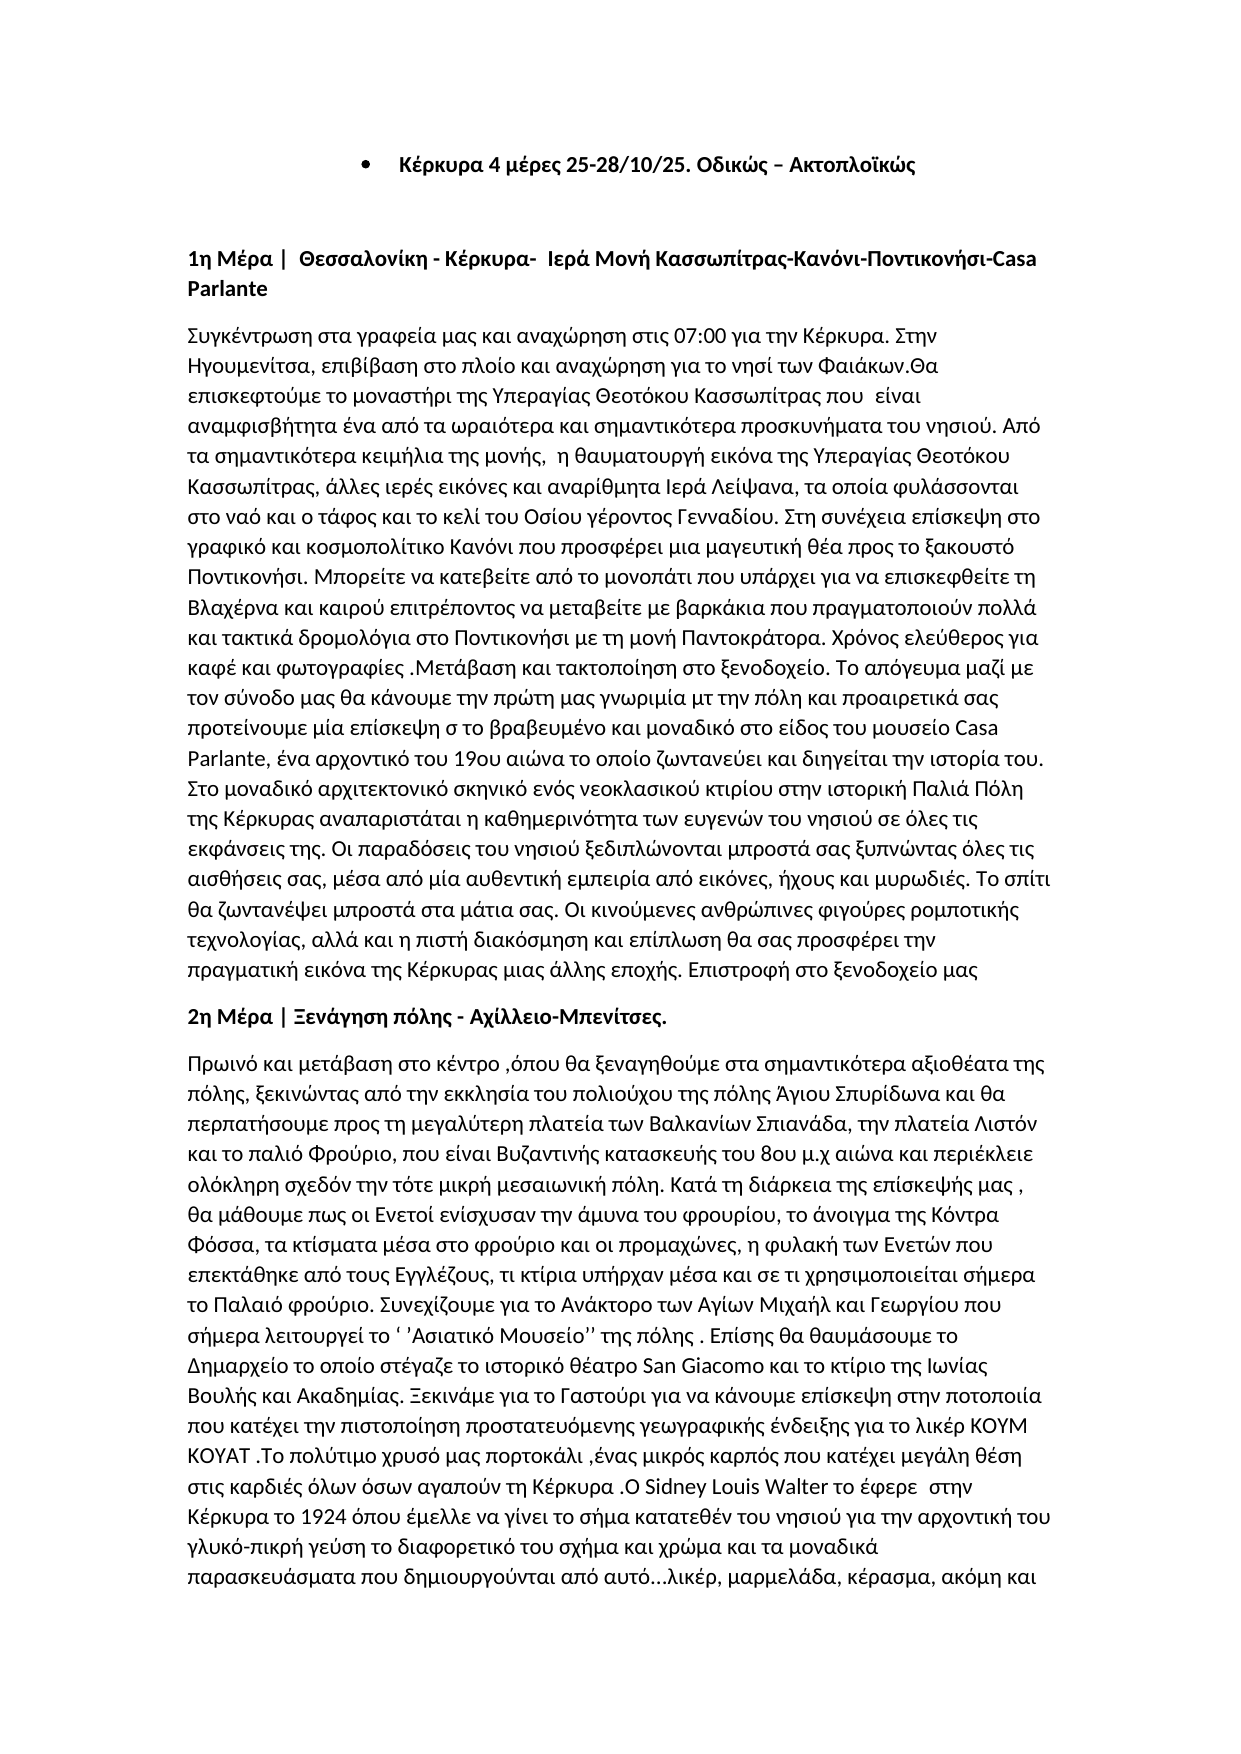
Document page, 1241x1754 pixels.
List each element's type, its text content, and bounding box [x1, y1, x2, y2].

text 1η Μέρα | Θεσσαλονίκη - Κέρκυρα- Ιερά Μονή Κασσωπίτρας-Κανόνι-Ποντικονήσι-Casa Parlante [187, 244, 1053, 302]
text 2η Μέρα | Ξενάγηση πόλης - Αχίλλειο-Μπενίτσες. [187, 1002, 1053, 1030]
list Κέρκυρα 4 μέρες 25-28/10/25. Οδικώς – Ακτοπλοϊκώς [225, 150, 1053, 178]
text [187, 1049, 1053, 1591]
text Συγκέντρωση στα γραφεία μας και αναχώρηση στις 07:00 για την Κέρκυρα. Στην Ηγουμενίτσα, επιβίβαση στο πλοίο και αναχώρηση για το νησί των Φαιάκων.Θα επισκεφτούμε το μοναστήρι της Υπεραγίας Θεοτόκου Κασσωπίτρας που είναι αναμφισβήτητα ένα από τα ωραιότερα και σημαντικότερα προσκυνήματα του νησιού. Από τα σημαντικότερα κειμήλια της μονής, η θαυματουργή εικόνα της Υπεραγίας Θεοτόκου Κασσωπίτρας, άλλες ιερές εικόνες και αναρίθμητα Ιερά Λείψανα, τα οποία φυλάσσονται στο ναό και ο τάφος και το κελί του Οσίου γέροντος Γενναδίου. Στη συνέχεια επίσκεψη στο γραφικό και κοσμοπολίτικο Κανόνι που προσφέρει μια μαγευτική θέα προς το ξακουστό Ποντικονήσι. Μπορείτε να κατεβείτε από το μονοπάτι που υπάρχει για να επισκεφθείτε τη Βλαχέρνα και καιρού επιτρέποντος να μεταβείτε με βαρκάκια που πραγματοποιούν πολλά και τακτικά δρομολόγια στο Ποντικονήσι με τη μονή Παντοκράτορα. Χρόνος ελεύθερος για καφέ και φωτογραφίες .Μετάβαση και τακτοποίηση στο ξενοδοχείο. Το απόγευμα μαζί με τον σύνοδο μας θα κάνουμε την πρώτη μας γνωριμία μτ την πόλη και προαιρετικά σας προτείνουμε μία επίσκεψη σ το βραβευμένο και μοναδικό στο είδος του μουσείο Casa Parlante, ένα αρχοντικό του 19ου αιώνα το οποίο ζωντανεύει και διηγείται την ιστορία του. Στο μοναδικό αρχιτεκτονικό σκηνικό ενός νεοκλασικού κτιρίου στην ιστορική Παλιά Πόλη της Κέρκυρας αναπαριστάται η καθημερινότητα των ευγενών του νησιού σε όλες τις εκφάνσεις της. Οι παραδόσεις του νησιού ξεδιπλώνονται μπροστά σας ξυπνώντας όλες τις αισθήσεις σας, μέσα από μία αυθεντική εμπειρία από εικόνες, ήχους και μυρωδιές. Το σπίτι θα ζωντανέψει μπροστά στα μάτια σας. Οι κινούμενες ανθρώπινες φιγούρες ρομποτικής τεχνολογίας, αλλά και η πιστή διακόσμηση και επίπλωση θα σας προσφέρει την πραγματική εικόνα της Κέρκυρας μιας άλλης εποχής. Επιστροφή στο ξενοδοχείο μας [187, 321, 1053, 983]
